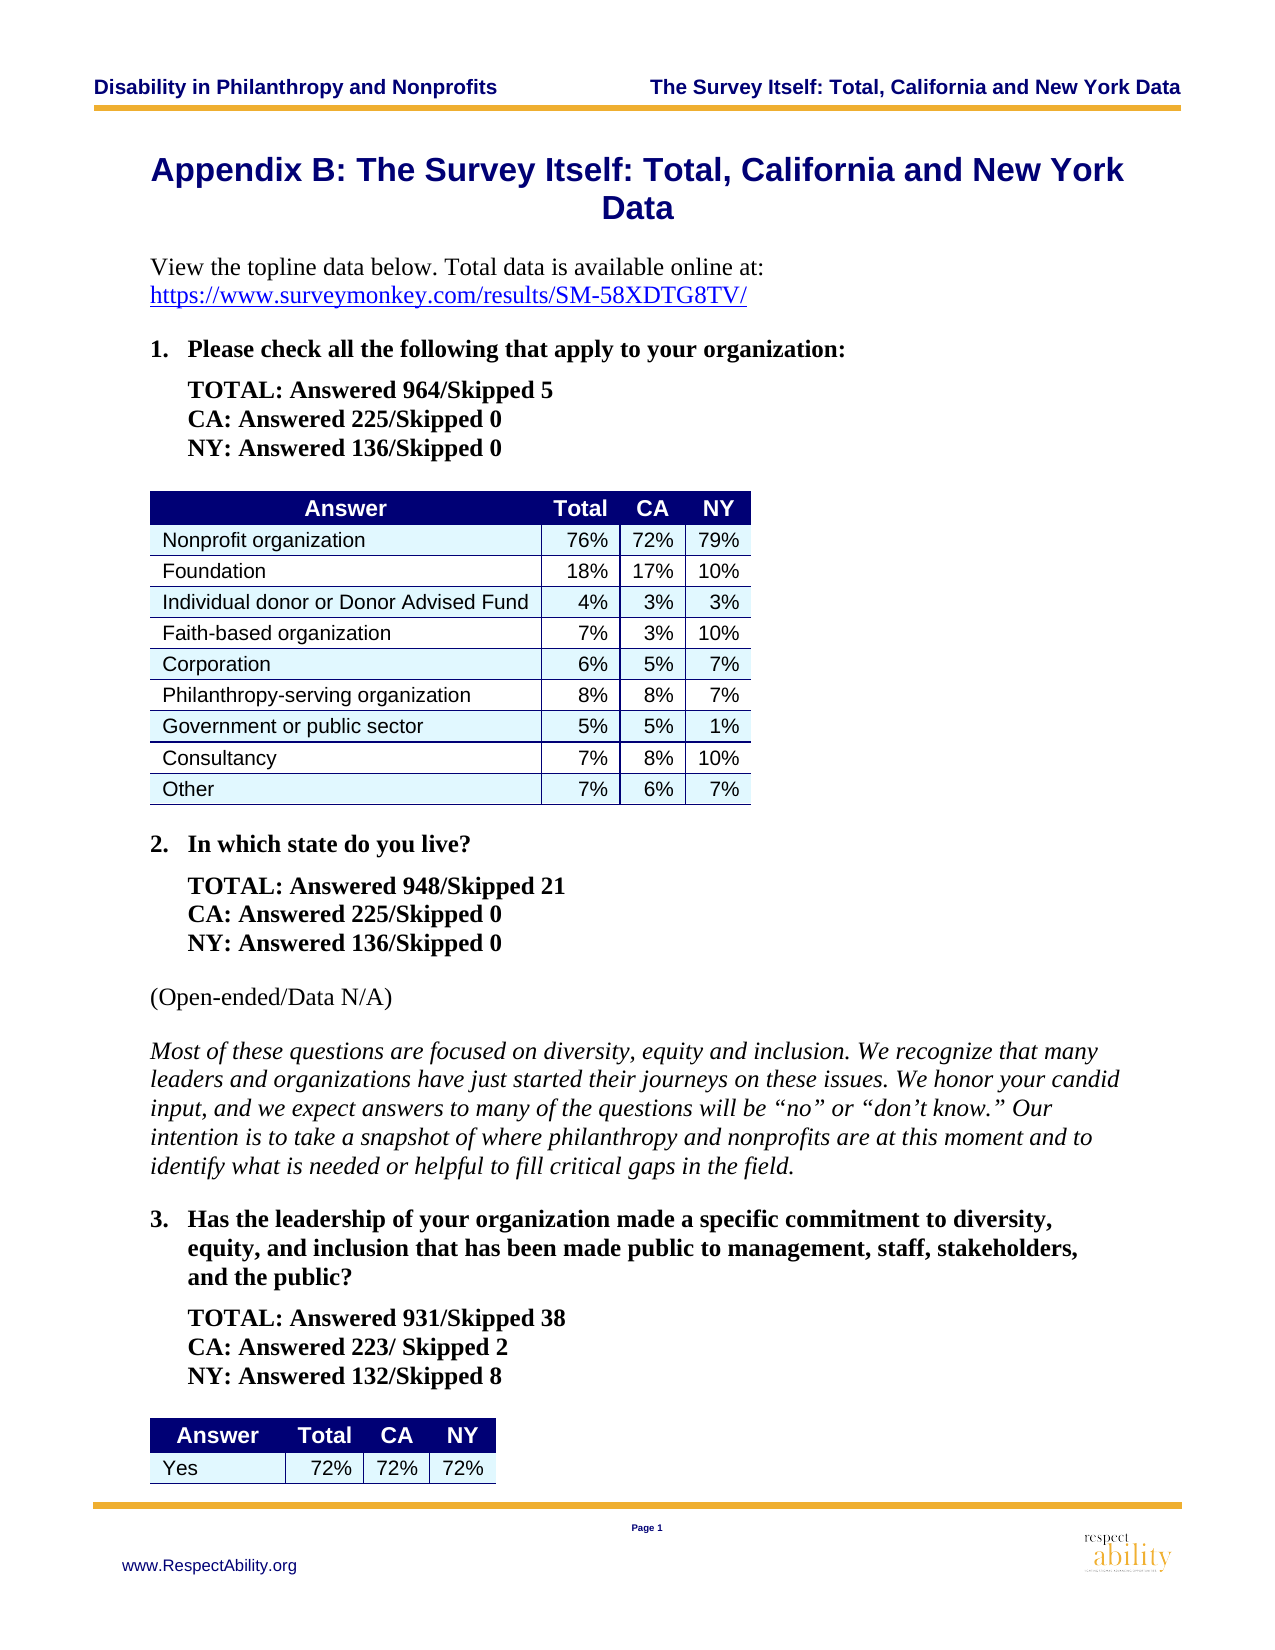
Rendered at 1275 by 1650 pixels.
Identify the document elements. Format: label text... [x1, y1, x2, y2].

table_cell 7% [542, 774, 619, 803]
table_cell 72% [286, 1453, 363, 1483]
text View the topline data below. Total data is available online at: https://www.surveymonkey.com/results/SM-58XDTG8TV/ [150, 252, 1125, 309]
table_header NY [686, 492, 751, 524]
table_header Answer [150, 1419, 285, 1452]
list In which state do you live? [150, 829, 1125, 858]
list TOTAL: Answered 948/Skipped 21 [187, 871, 1125, 899]
table_cell 18% [542, 556, 619, 586]
table_cell 10% [686, 743, 751, 772]
picture [1084, 1533, 1172, 1572]
table_cell 5% [542, 711, 619, 741]
table_cell 3% [686, 587, 751, 617]
list NY: Answered 132/Skipped 8 [187, 1361, 1125, 1389]
table_header Total [285, 1419, 364, 1452]
table_cell 7% [542, 618, 619, 648]
table_cell 7% [542, 743, 619, 772]
table_header NY [430, 1419, 496, 1452]
table_cell 72% [364, 1453, 429, 1483]
table_cell 4% [542, 587, 619, 617]
text (Open-ended/Data N/A) [150, 982, 1125, 1011]
list NY: Answered 136/Skipped 0 [187, 928, 1125, 957]
list CA: Answered 225/Skipped 0 [187, 899, 1125, 928]
table_cell 17% [621, 556, 685, 586]
table_cell 5% [621, 711, 685, 741]
text Most of these questions are focused on diversity, equity and inclusion. We recognize that many leaders and organizations have just started their journeys on these issues. We honor your candid input, and we expect answers to many of the questions will be “no” or “don’t know.” Our intention is to take a snapshot of where philanthropy and nonprofits are at this moment and to identify what is needed or helpful to fill critical gaps in the field. [150, 1036, 1125, 1179]
table_header Total [541, 492, 620, 524]
table_cell 8% [621, 743, 685, 772]
table_cell 8% [542, 680, 619, 710]
table_cell Consultancy [150, 743, 541, 772]
table_cell 8% [621, 680, 685, 710]
table_cell 3% [621, 618, 685, 648]
list TOTAL: Answered 931/Skipped 38 [187, 1303, 1125, 1332]
list NY: Answered 136/Skipped 0 [187, 433, 1125, 462]
table_cell Other [150, 774, 541, 803]
table_cell 5% [621, 649, 685, 679]
subtitle The Survey Itself: Total, California and New York Data [150, 150, 1125, 227]
table_cell 1% [686, 711, 751, 741]
table_cell 79% [686, 525, 751, 555]
table_cell Nonprofit organization [150, 525, 541, 555]
table_header Answer [150, 492, 541, 524]
table_header CA [620, 492, 686, 524]
table_cell Faith-based organization [150, 618, 541, 648]
table_cell 3% [621, 587, 685, 617]
list Please check all the following that apply to your organization: [150, 334, 1125, 363]
list CA: Answered 225/Skipped 0 [187, 404, 1125, 433]
list Has the leadership of your organization made a specific commitment to diversity, equity, and inclusion that has been made public to management, staff, stakeholders, and the public? [150, 1204, 1125, 1291]
table_cell 6% [542, 649, 619, 679]
table_cell Yes [150, 1453, 285, 1483]
table_cell 72% [621, 525, 685, 555]
table_cell 7% [686, 649, 751, 679]
table_cell 6% [621, 774, 685, 803]
list TOTAL: Answered 964/Skipped 5 [187, 376, 1125, 404]
table_header CA [364, 1419, 430, 1452]
table_cell Individual donor or Donor Advised Fund [150, 587, 541, 617]
table_cell Corporation [150, 649, 541, 679]
table_cell 72% [430, 1453, 496, 1483]
table_cell 10% [686, 618, 751, 648]
table_cell 76% [542, 525, 619, 555]
table_cell Philanthropy-serving organization [150, 680, 541, 710]
table_cell Foundation [150, 556, 541, 586]
table_cell 10% [686, 556, 751, 586]
table_cell 7% [686, 680, 751, 710]
table_cell 7% [686, 774, 751, 803]
list CA: Answered 223/ Skipped 2 [187, 1332, 1125, 1361]
table_cell Government or public sector [150, 711, 541, 741]
